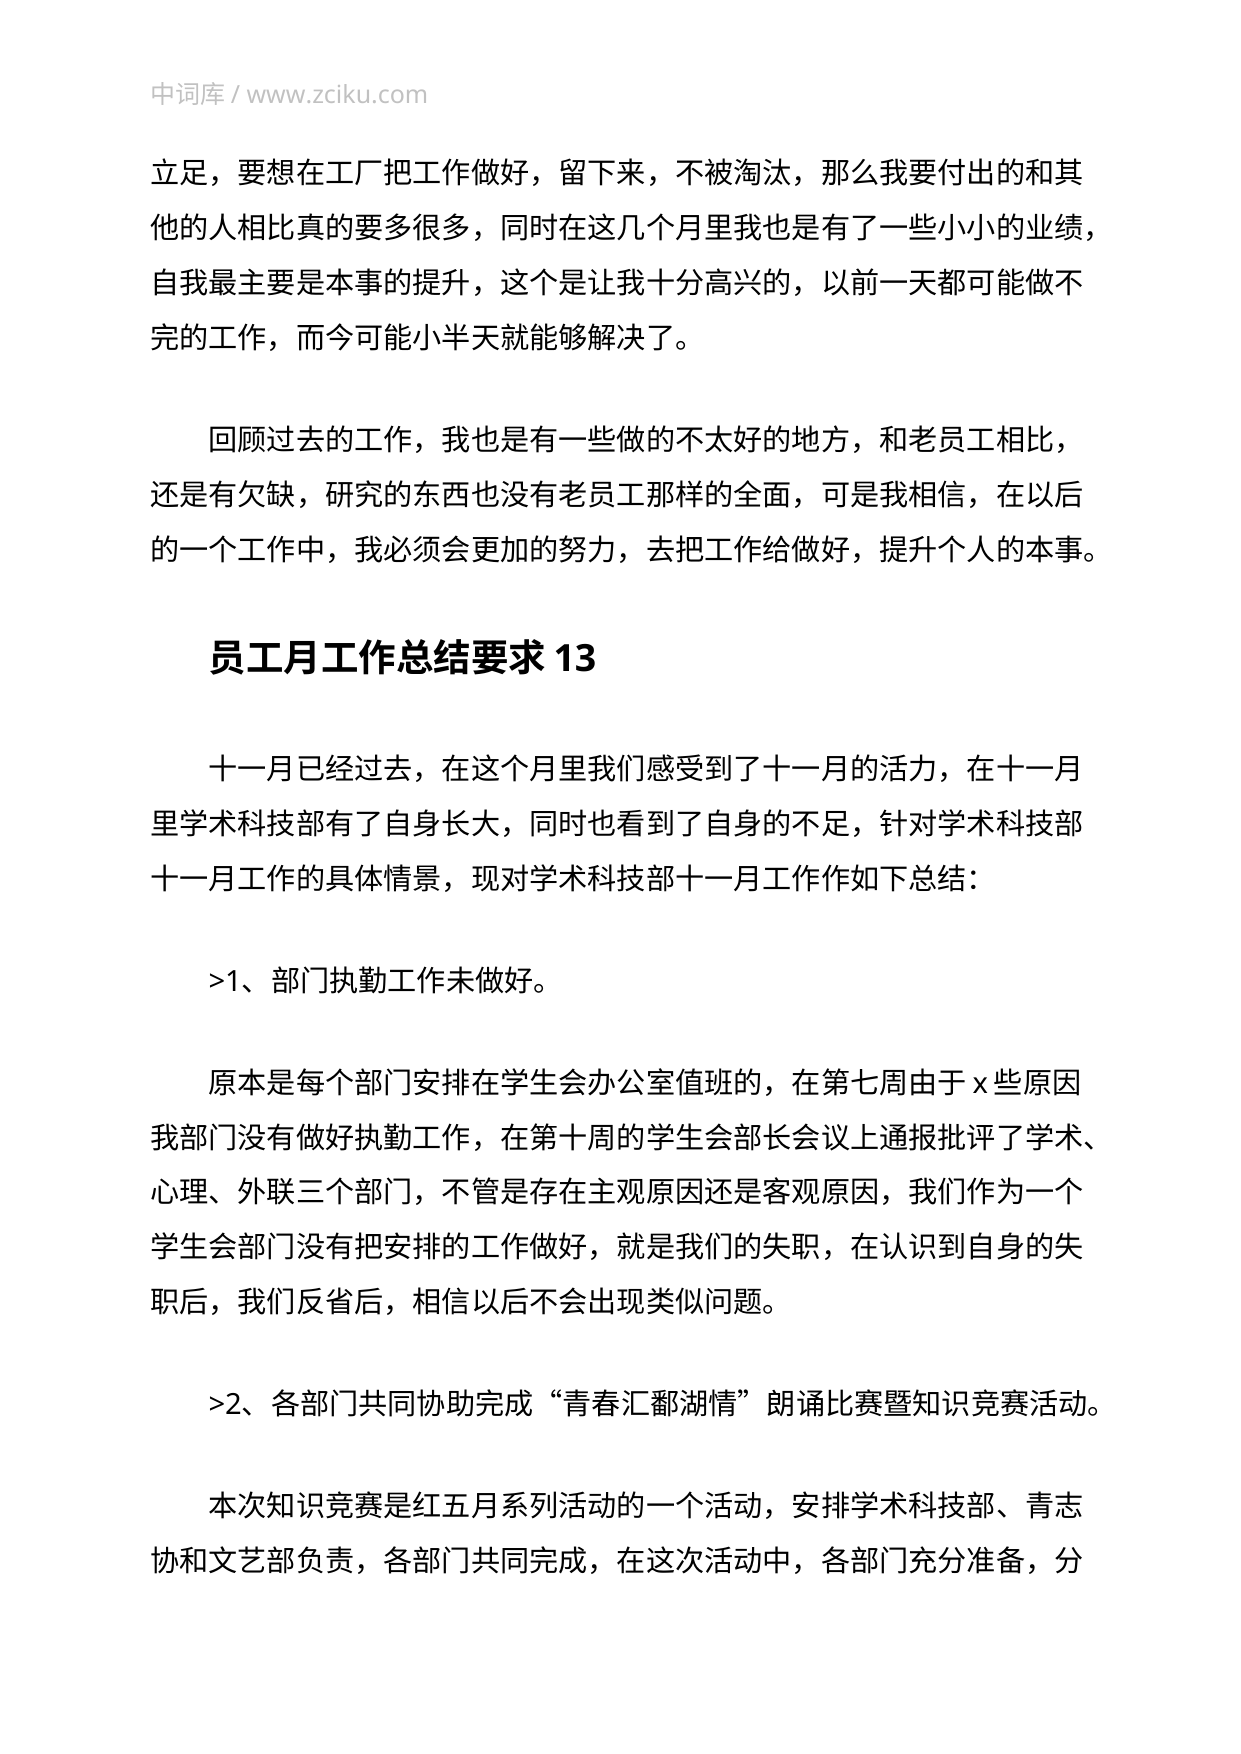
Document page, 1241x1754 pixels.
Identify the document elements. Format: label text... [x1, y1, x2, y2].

text >1、部门执勤工作未做好。 [150, 957, 1090, 999]
text 回顾过去的工作，我也是有一些做的不太好的地方，和老员工相比，还是有欠缺，研究的东西也没有老员工那样的全面，可是我相信，在以后的一个工作中，我必须会更加的努力，去把工作给做好，提升个人的本事。 [150, 416, 1090, 568]
text 十一月已经过去，在这个月里我们感受到了十一月的活力，在十一月里学术科技部有了自身长大，同时也看到了自身的不足，针对学术科技部十一月工作的具体情景，现对学术科技部十一月工作作如下总结： [150, 746, 1090, 898]
text >2、各部门共同协助完成“青春汇鄱湖情”朗诵比赛暨知识竞赛活动。 [150, 1381, 1090, 1423]
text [150, 150, 1090, 357]
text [150, 1483, 1090, 1580]
text 原本是每个部门安排在学生会办公室值班的，在第七周由于x些原因我部门没有做好执勤工作，在第十周的学生会部长会议上通报批评了学术、心理、外联三个部门，不管是存在主观原因还是客观原因，我们作为一个学生会部门没有把安排的工作做好，就是我们的失职，在认识到自身的失职后，我们反省后，相信以后不会出现类似问题。 [150, 1059, 1090, 1321]
text 员工月工作总结要求13 [150, 628, 1090, 682]
